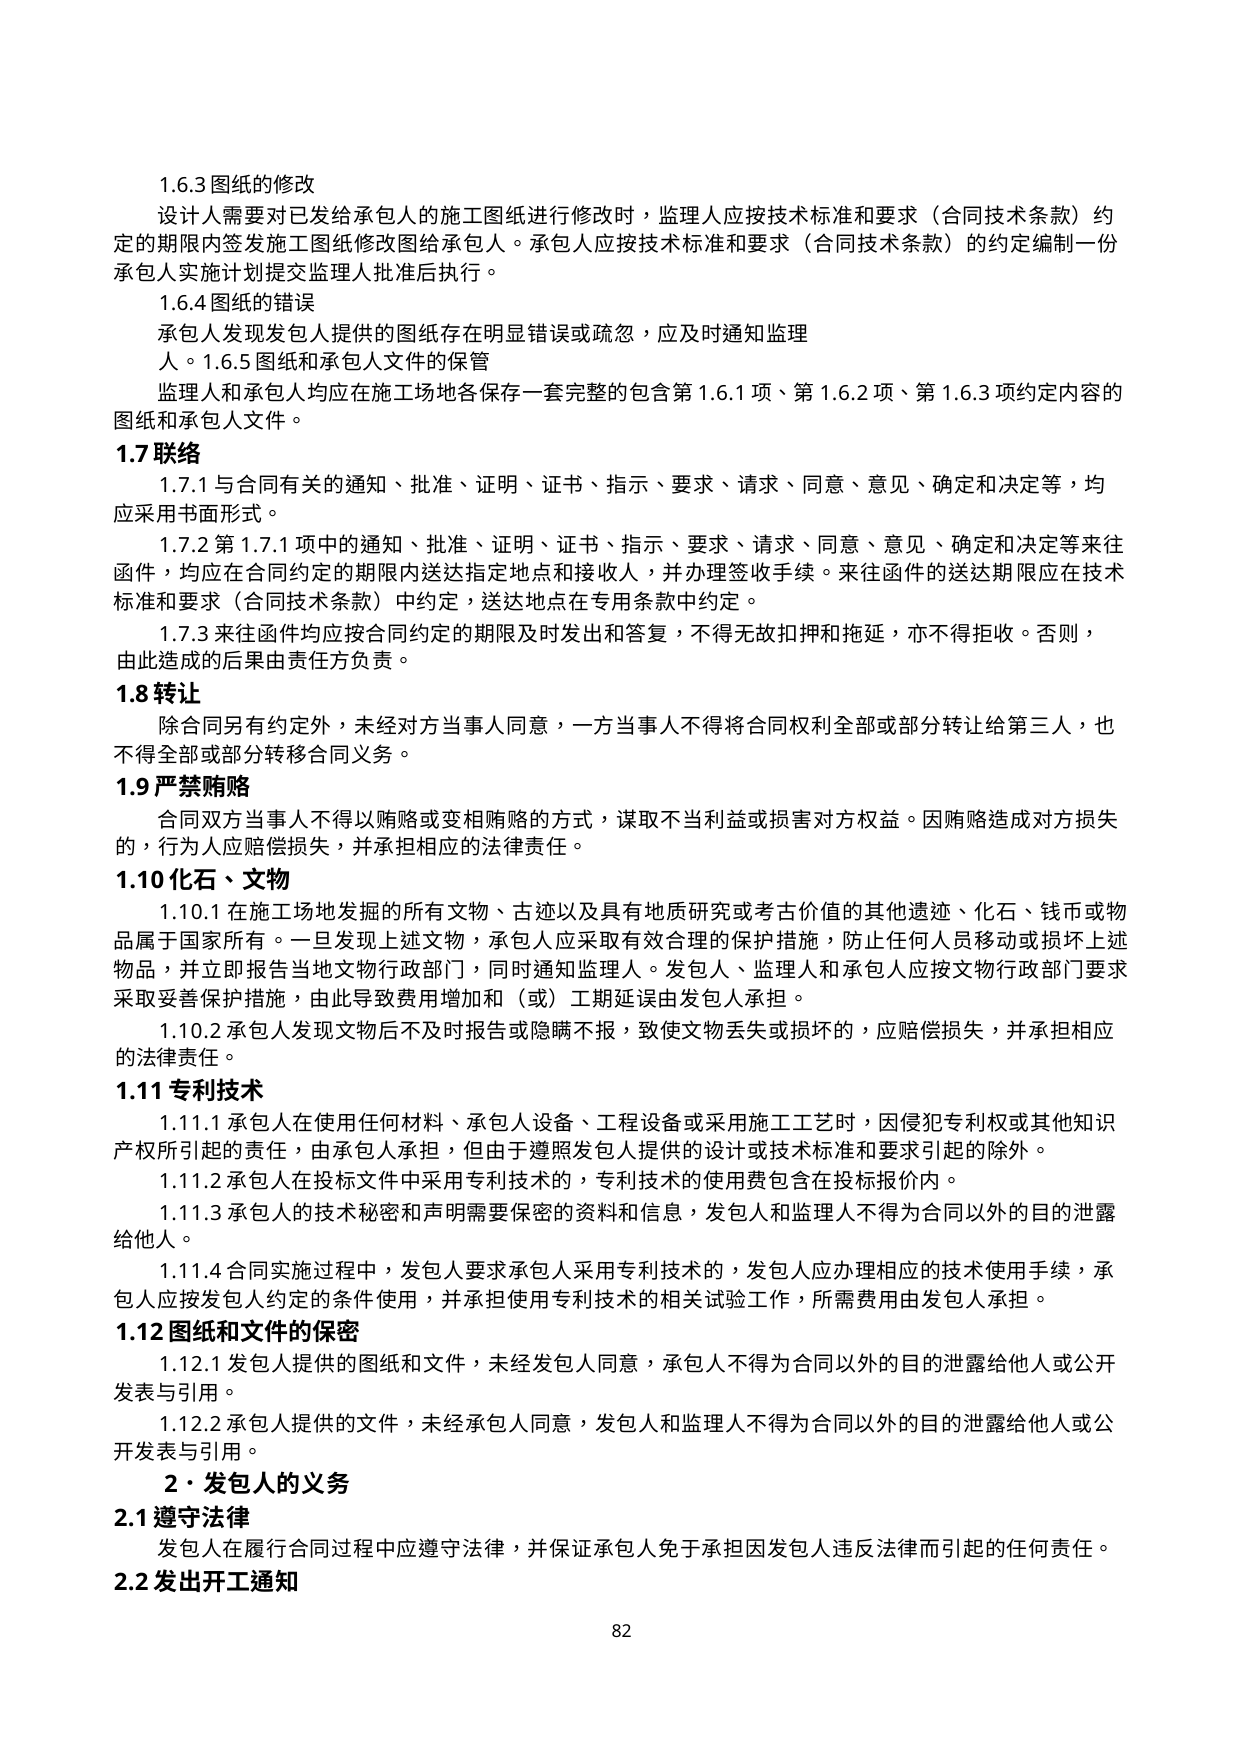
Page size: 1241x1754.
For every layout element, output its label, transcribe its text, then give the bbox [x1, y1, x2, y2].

text 1.12.1发包人提供的图纸和文件，未经发包人同意，承包人不得为合同以外的目的泄露给他人或公开发表与引用。 [114, 1349, 1128, 1406]
text 1.10.1在施工场地发掘的所有文物、古迹以及具有地质研究或考古价值的其他遗迹、化石、钱币或物品属于国家所有。一旦发现上述文物，承包人应采取有效合理的保护措施，防止任何人员移动或损坏上述物品，并立即报告当地文物行政部门，同时通知监理人。发包人、监理人和承包人应按文物行政部门要求采取妥善保护措施，由此导致费用增加和（或）工期延误由发包人承担。 [113, 897, 1128, 1012]
text 1.6.4图纸的错误 [159, 289, 1128, 316]
text 1.10化石、文物 [115, 864, 1128, 895]
text 2.1遵守法律 [114, 1502, 1128, 1533]
text 1.10.2承包人发现文物后不及时报告或隐瞒不报，致使文物丢失或损坏的，应赔偿损失，并承担相应的法律责任。 [115, 1016, 1128, 1072]
text 1.7.3来往函件均应按合同约定的期限及时发出和答复，不得无故扣押和拖延，亦不得拒收。否则，由此造成的后果由责任方负责。 [116, 618, 1114, 675]
text 1.11.4合同实施过程中，发包人要求承包人采用专利技术的，发包人应办理相应的技术使用手续，承包人应按发包人约定的条件使用，并承担使用专利技术的相关试验工作，所需费用由发包人承担。 [113, 1256, 1128, 1313]
text 1.7.1与合同有关的通知、批准、证明、证书、指示、要求、请求、同意、意见、确定和决定等，均应采用书面形式。 [113, 470, 1119, 527]
text 1.9严禁贿赂 [115, 771, 1128, 802]
text 1.7.2第1.7.1项中的通知、批准、证明、证书、指示、要求、请求、同意、意见、确定和决定等来往函件，均应在合同约定的期限内送达指定地点和接收人，并办理签收手续。来往函件的送达期限应在技术标准和要求（合同技术条款）中约定，送达地点在专用条款中约定。 [113, 530, 1125, 616]
text 1.11.2承包人在投标文件中采用专利技术的，专利技术的使用费包含在投标报价内。 [159, 1168, 1128, 1194]
text 1.12图纸和文件的保密 [115, 1316, 1128, 1347]
text 发包人在履行合同过程中应遵守法律，并保证承包人免于承担因发包人违反法律而引起的任何责任。 [157, 1535, 1128, 1562]
text 1.11.3承包人的技术秘密和声明需要保密的资料和信息，发包人和监理人不得为合同以外的目的泄露给他人。 [113, 1197, 1128, 1254]
text 合同双方当事人不得以贿赂或变相贿赂的方式，谋取不当利益或损害对方权益。因贿赂造成对方损失的，行为人应赔偿损失，并承担相应的法律责任。 [115, 804, 1119, 861]
text 监理人和承包人均应在施工场地各保存一套完整的包含第1.6.1项、第1.6.2项、第1.6.3项约定内容的图纸和承包人文件。 [113, 378, 1128, 434]
text 1.11专利技术 [115, 1075, 1128, 1106]
text 1.7联络 [115, 438, 1128, 468]
text 除合同另有约定外，未经对方当事人同意，一方当事人不得将合同权利全部或部分转让给第三人，也不得全部或部分转移合同义务。 [114, 711, 1118, 768]
text 2．发包人的义务 [164, 1468, 1128, 1499]
text 1.11.1承包人在使用任何材料、承包人设备、工程设备或采用施工工艺时，因侵犯专利权或其他知识产权所引起的责任，由承包人承担，但由于遵照发包人提供的设计或技术标准和要求引起的除外。 [113, 1108, 1128, 1165]
text 1.8转让 [115, 678, 1128, 709]
text 1.12.2承包人提供的文件，未经承包人同意，发包人和监理人不得为合同以外的目的泄露给他人或公开发表与引用。 [113, 1409, 1128, 1465]
text 设计人需要对已发给承包人的施工图纸进行修改时，监理人应按技术标准和要求（合同技术条款）约定的期限内签发施工图纸修改图给承包人。承包人应按技术标准和要求（合同技术条款）的约定编制一份承包人实施计划提交监理人批准后执行。 [113, 201, 1119, 287]
text 2.2发出开工通知 [114, 1565, 1128, 1596]
text 1.6.3图纸的修改 [159, 171, 1128, 198]
text 承包人发现发包人提供的图纸存在明显错误或疏忽，应及时通知监理人。1.6.5图纸和承包人文件的保管 [157, 319, 853, 375]
